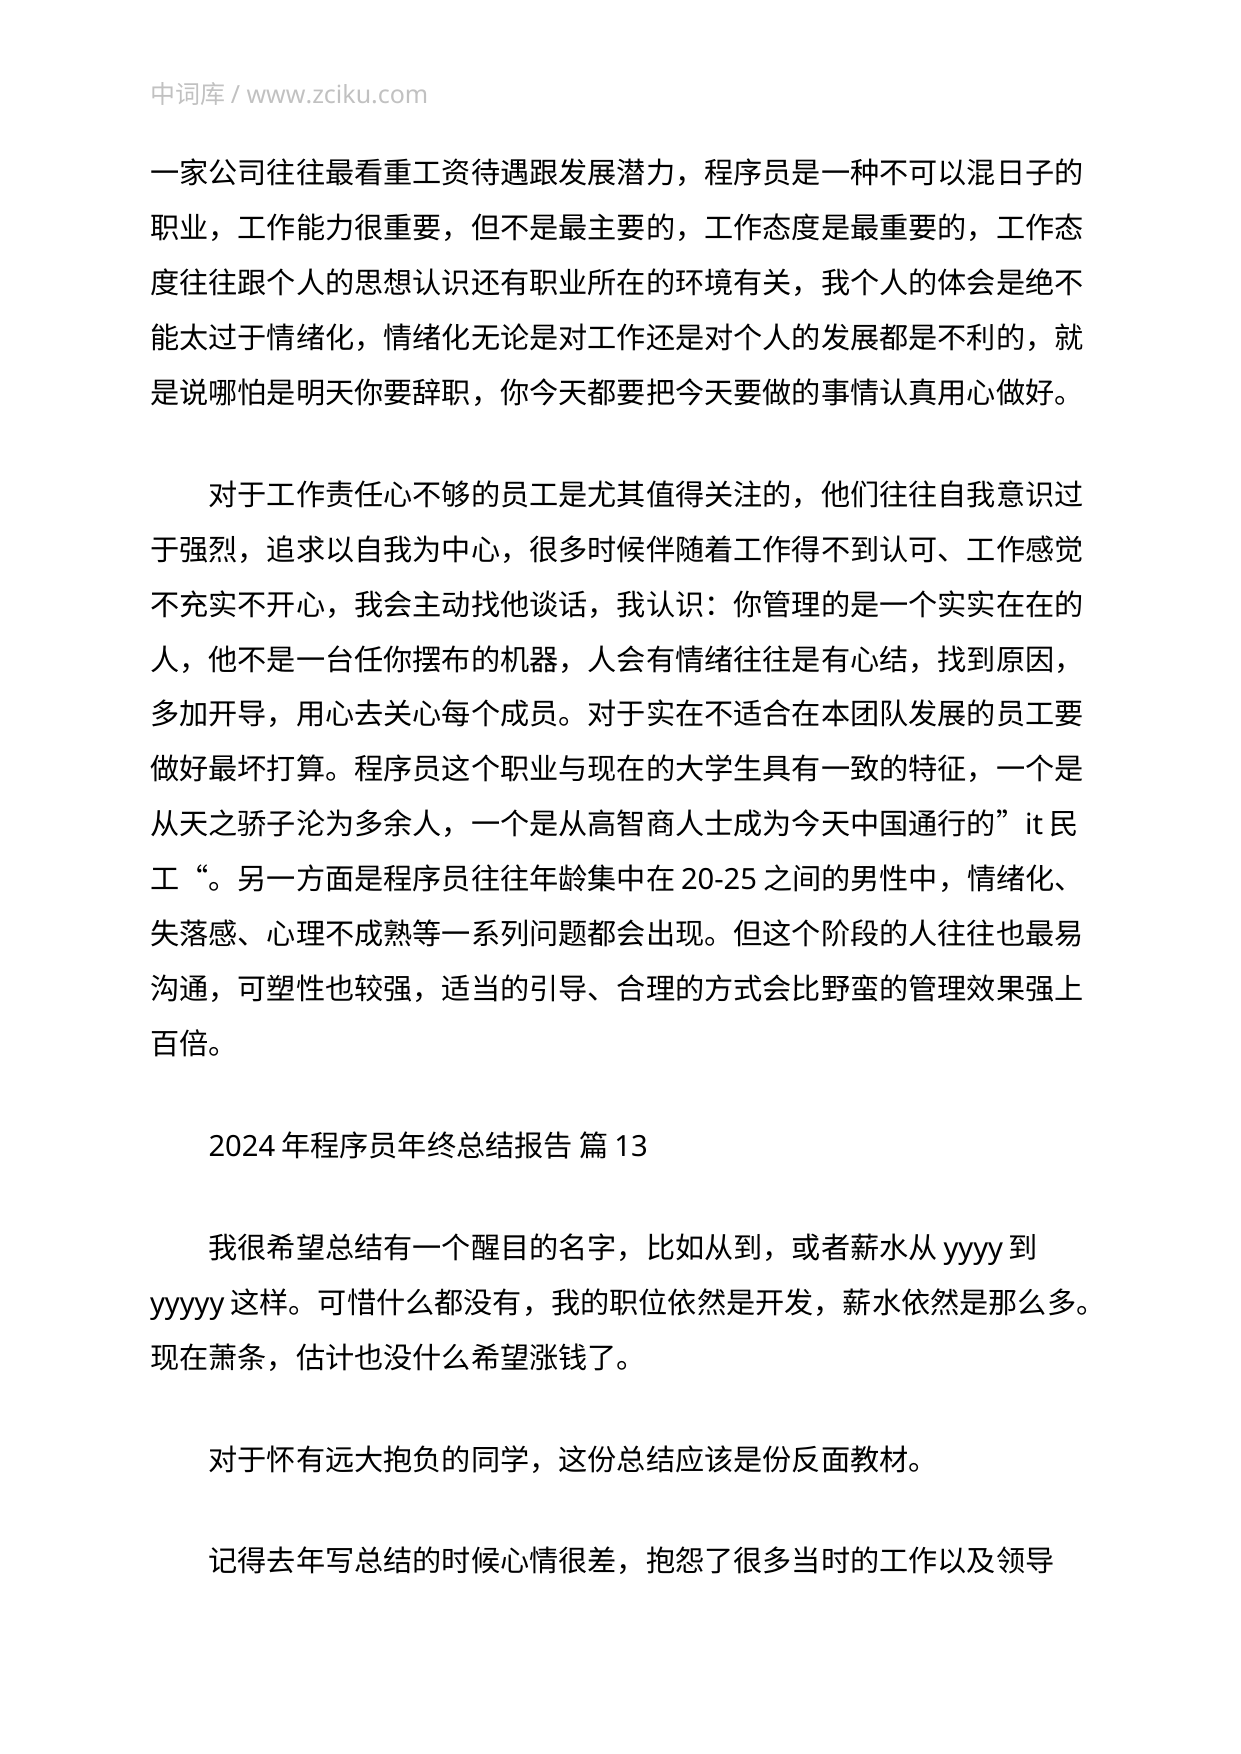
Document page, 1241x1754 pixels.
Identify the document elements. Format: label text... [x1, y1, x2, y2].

text 对于工作责任心不够的员工是尤其值得关注的，他们往往自我意识过于强烈，追求以自我为中心，很多时候伴随着工作得不到认可、工作感觉不充实不开心，我会主动找他谈话，我认识：你管理的是一个实实在在的人，他不是一台任你摆布的机器，人会有情绪往往是有心结，找到原因，多加开导，用心去关心每个成员。对于实在不适合在本团队发展的员工要做好最坏打算。程序员这个职业与现在的大学生具有一致的特征，一个是从天之骄子沦为多余人，一个是从高智商人士成为今天中国通行的”it民工“。另一方面是程序员往往年龄集中在20-25之间的男性中，情绪化、失落感、心理不成熟等一系列问题都会出现。但这个阶段的人往往也最易沟通，可塑性也较强，适当的引导、合理的方式会比野蛮的管理效果强上百倍。 [150, 471, 1090, 1063]
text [150, 1538, 1090, 1580]
text 对于怀有远大抱负的同学，这份总结应该是份反面教材。 [150, 1436, 1090, 1478]
text 2024年程序员年终总结报告 篇13 [150, 1122, 1090, 1165]
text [150, 150, 1090, 412]
text 我很希望总结有一个醒目的名字，比如从到，或者薪水从yyyy到yyyyy这样。可惜什么都没有，我的职位依然是开发，薪水依然是那么多。现在萧条，估计也没什么希望涨钱了。 [150, 1224, 1090, 1377]
